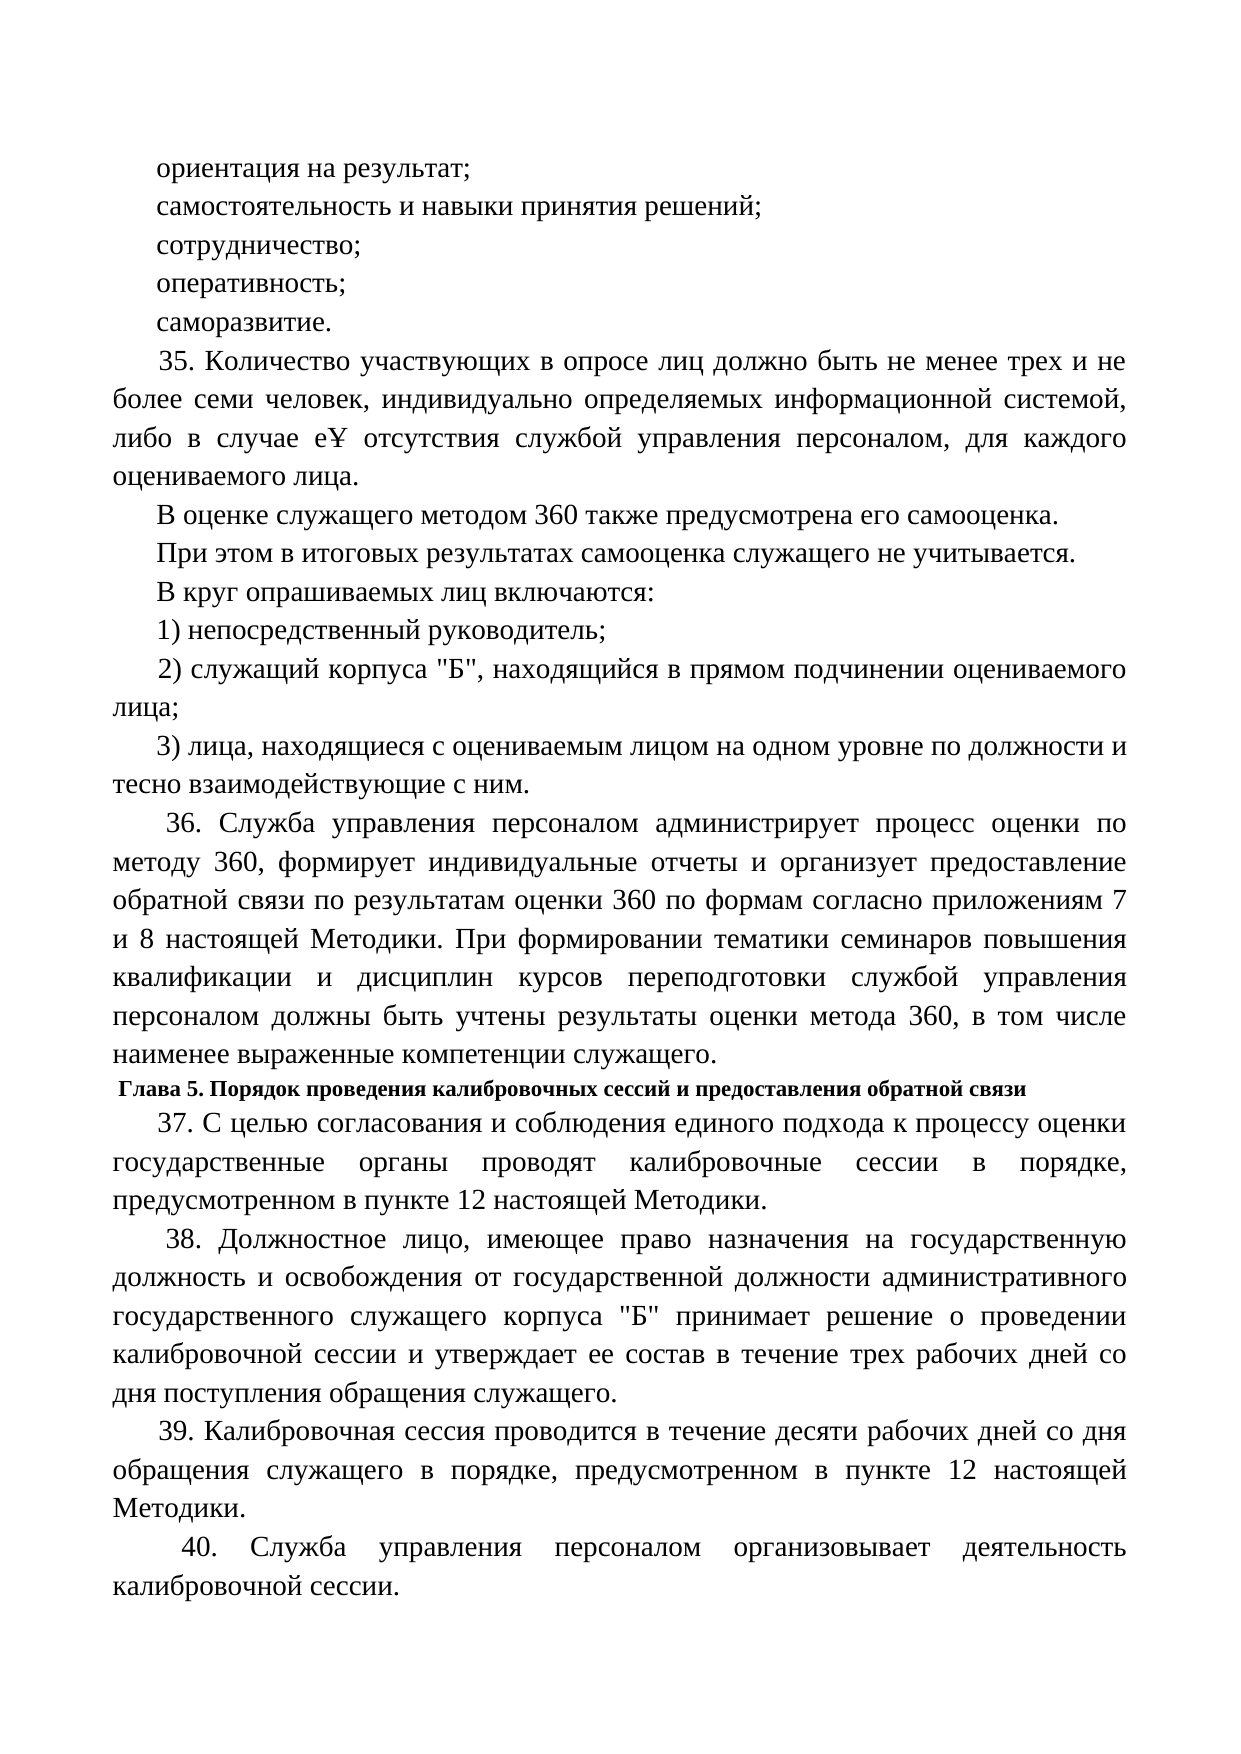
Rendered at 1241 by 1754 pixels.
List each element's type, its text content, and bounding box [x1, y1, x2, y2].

text 40. Служба управления персоналом организовывает деятельность калибровочной сессии. [112, 1529, 1128, 1601]
text самостоятельность и навыки принятия решений; [112, 188, 1128, 222]
text 3) лица, находящиеся с оцениваемым лицом на одном уровне по должности и тесно взаимодействующие с ним. [112, 728, 1128, 800]
text При этом в итоговых результатах самооценка служащего не учитывается. [112, 535, 1128, 569]
text 2) служащий корпуса "Б", находящийся в прямом подчинении оцениваемого лица; [112, 651, 1128, 723]
text 39. Калибровочная сессия проводится в течение десяти рабочих дней со дня обращения служащего в порядке, предусмотренном в пункте 12 настоящей Методики. [112, 1413, 1128, 1524]
text В оценке служащего методом 360 также предусмотрена его самооценка. [112, 497, 1128, 530]
text ориентация на результат; [112, 150, 1128, 183]
text 35. Количество участвующих в опросе лиц должно быть не менее трех и не более семи человек, индивидуально определяемых информационной системой, либо в случае еҰ отсутствия службой управления персоналом, для каждого оцениваемого лица. [112, 343, 1128, 492]
text оперативность; [112, 266, 1128, 299]
text саморазвитие. [112, 304, 1128, 338]
text В круг опрашиваемых лиц включаются: [112, 574, 1128, 607]
text 37. С целью согласования и соблюдения единого подхода к процессу оценки государственные органы проводят калибровочные сессии в порядке, предусмотренном в пункте 12 настоящей Методики. [112, 1105, 1128, 1216]
text сотрудничество; [112, 227, 1128, 261]
text Глава 5. Порядок проведения калибровочных сессий и предоставления обратной связи [112, 1075, 1128, 1101]
text 36. Служба управления персоналом администрирует процесс оценки по методу 360, формирует индивидуальные отчеты и организует предоставление обратной связи по результатам оценки 360 по формам согласно приложениям 7 и 8 настоящей Методики. При формировании тематики семинаров повышения квалификации и дисциплин курсов переподготовки службой управления персоналом должны быть учтены результаты оценки метода 360, в том числе наименее выраженные компетенции служащего. [112, 805, 1128, 1070]
text 38. Должностное лицо, имеющее право назначения на государственную должность и освобождения от государственной должности административного государственного служащего корпуса "Б" принимает решение о проведении калибровочной сессии и утверждает ее состав в течение трех рабочих дней со дня поступления обращения служащего. [112, 1221, 1128, 1408]
text 1) непосредственный руководитель; [112, 612, 1128, 646]
